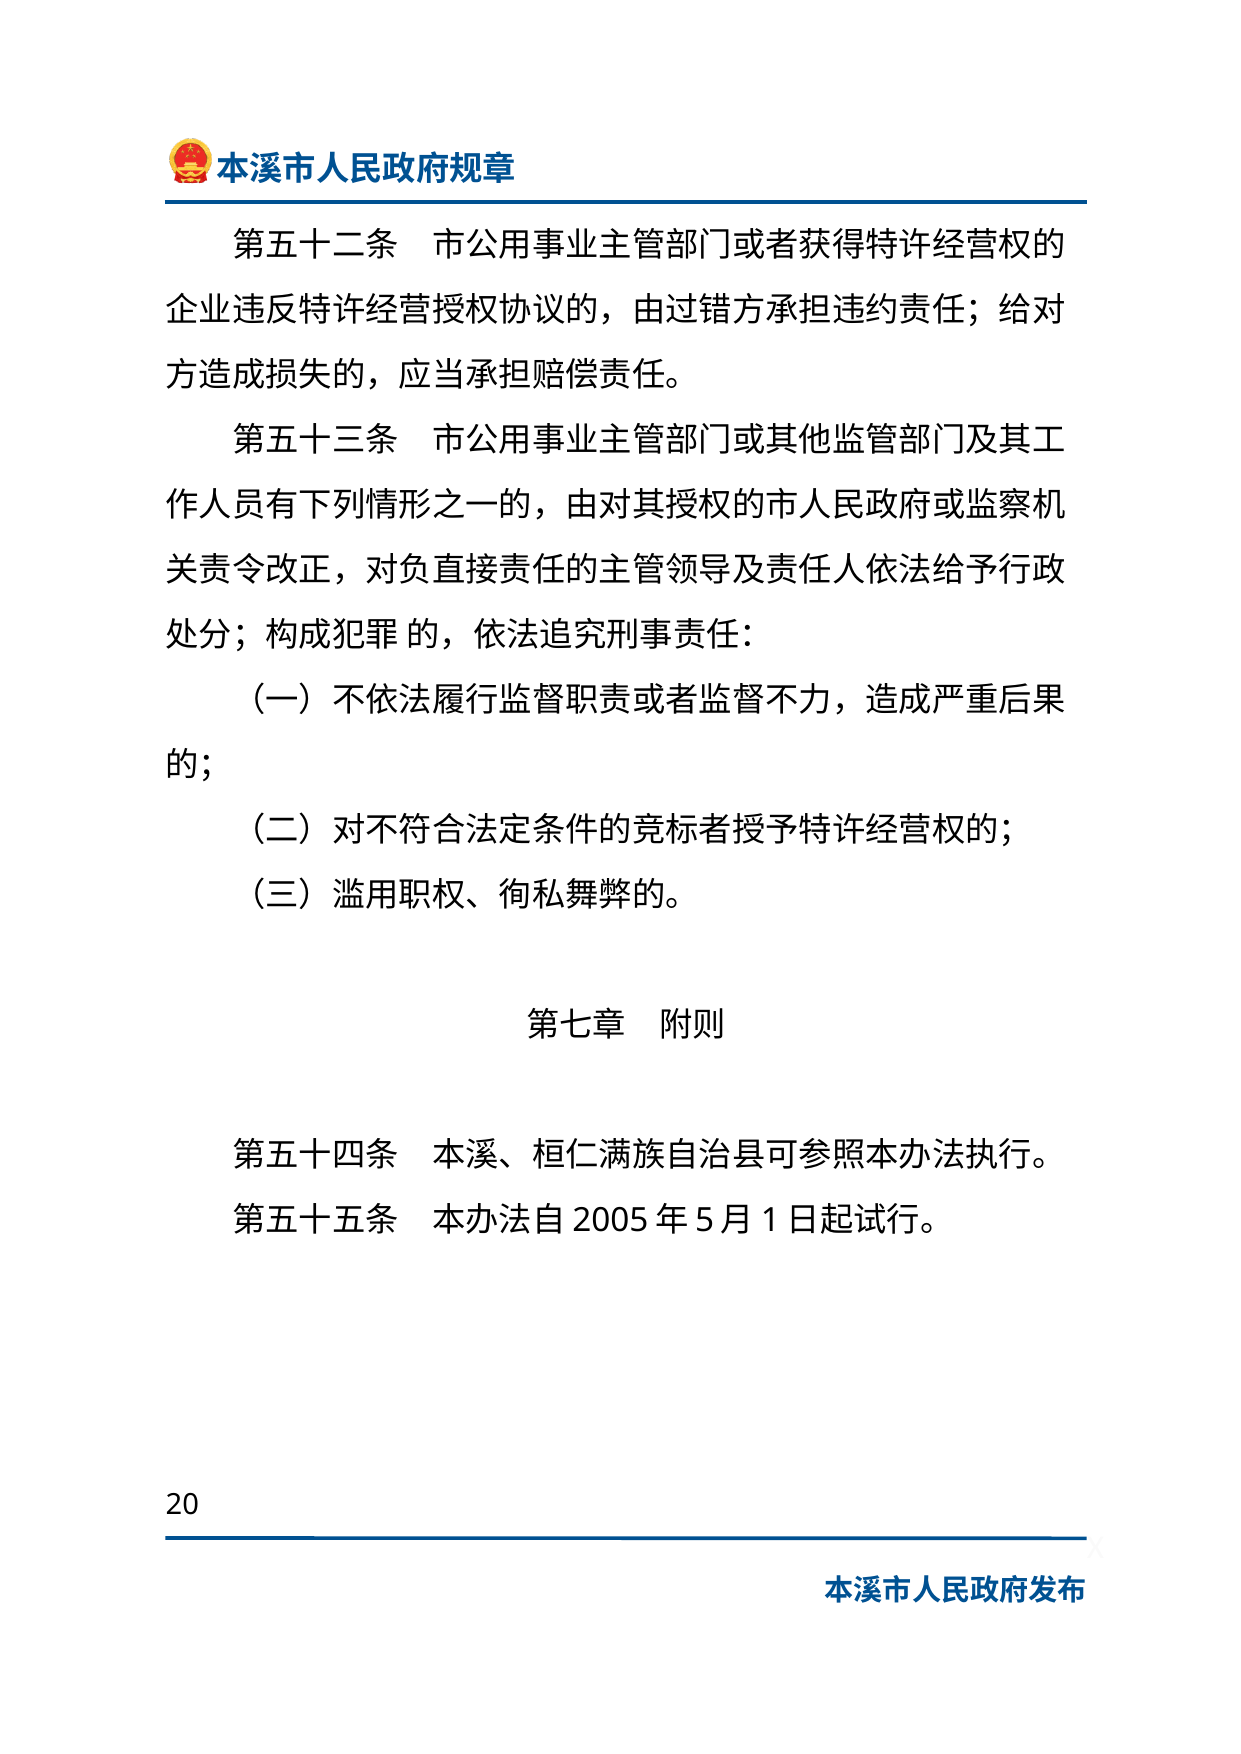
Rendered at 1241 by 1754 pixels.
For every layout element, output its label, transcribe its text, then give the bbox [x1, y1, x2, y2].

text 第五十五条 本办法自2005年5月1日起试行。 [165, 1185, 1087, 1250]
text 第七章 附则 [165, 990, 1087, 1055]
text 第五十四条 本溪、桓仁满族自治县可参照本办法执行。 [165, 1120, 1087, 1185]
text （三）滥用职权、徇私舞弊的。 [165, 860, 1087, 925]
text 第五十三条 市公用事业主管部门或其他监管部门及其工作人员有下列情形之一的，由对其授权的市人民政府或监察机关责令改正，对负直接责任的主管领导及责任人依法给予行政处分；构成犯罪 的，依法追究刑事责任： [165, 405, 1087, 665]
text （二）对不符合法定条件的竞标者授予特许经营权的； [165, 795, 1087, 860]
text 第五十二条 市公用事业主管部门或者获得特许经营权的企业违反特许经营授权协议的，由过错方承担违约责任；给对方造成损失的，应当承担赔偿责任。 [165, 210, 1087, 405]
picture [165, 136, 216, 187]
text （一）不依法履行监督职责或者监督不力，造成严重后果的； [165, 665, 1087, 795]
